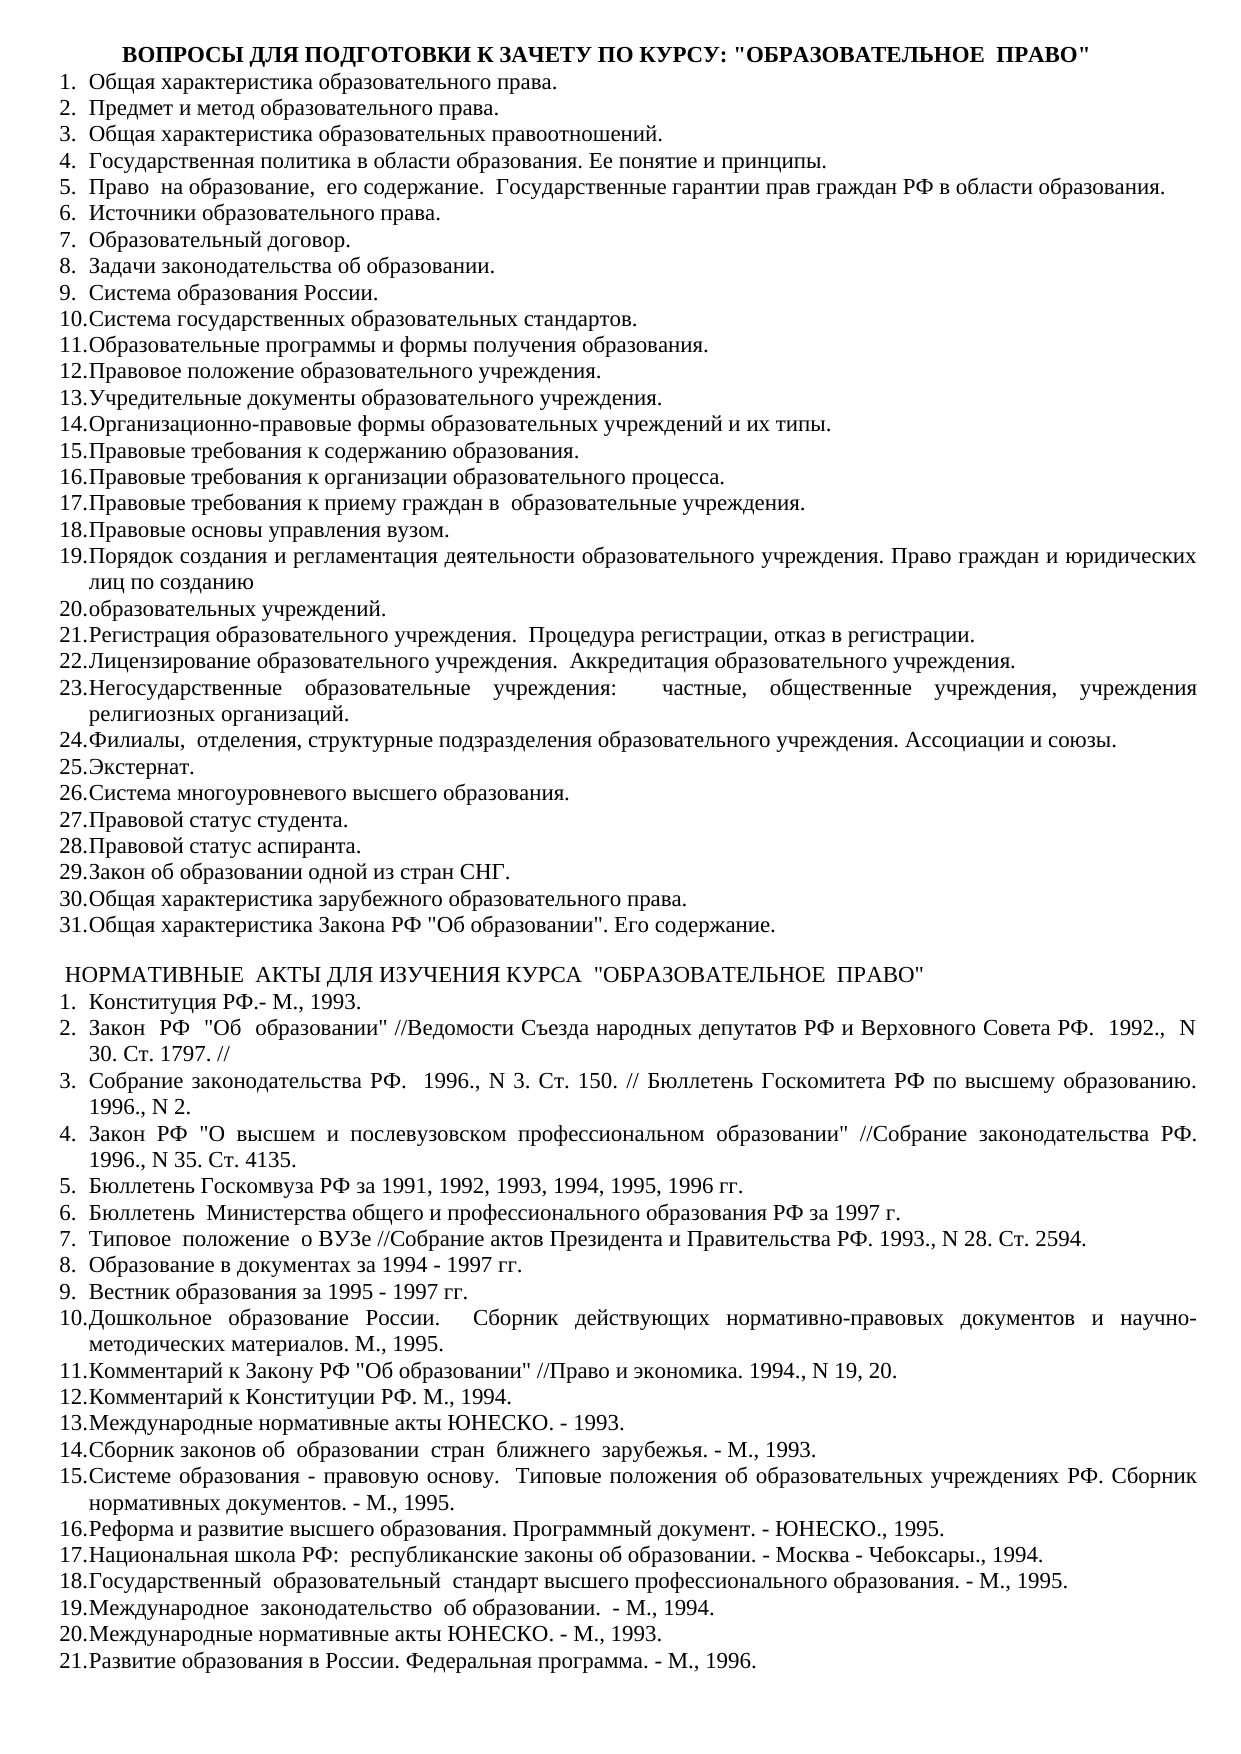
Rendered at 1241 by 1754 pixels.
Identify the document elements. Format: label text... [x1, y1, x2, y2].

list Система государственных образовательных стандартов. [59, 305, 1199, 331]
list Дошкольное образование России. Сборник действующих нормативно-правовых документов и научно-методических материалов. М., 1995. [59, 1304, 1199, 1357]
list Правовой статус аспиранта. [59, 832, 1199, 858]
list Правовые основы управления вузом. [59, 516, 1199, 542]
list Источники образовательного права. [59, 199, 1199, 226]
list Системе образования - правовую основу. Типовые положения об образовательных учреждениях РФ. Сборник нормативных документов. - М., 1995. [59, 1462, 1199, 1515]
list Правовой статус студента. [59, 806, 1199, 832]
list Развитие образования в России. Федеральная программа. - М., 1996. [59, 1647, 1199, 1673]
list Образование в документах за 1994 - 1997 гг. [59, 1251, 1199, 1278]
list Задачи законодательства об образовании. [59, 252, 1199, 278]
list Комментарий к Конституции РФ. М., 1994. [59, 1383, 1199, 1409]
list Экстернат. [59, 753, 1199, 779]
list Система образования России. [59, 278, 1199, 305]
list Правовое положение образовательного учреждения. [59, 358, 1199, 384]
list Порядок создания и регламентация деятельности образовательного учреждения. Право граждан и юридических лиц по созданию [59, 542, 1199, 595]
list образовательных учреждений. [59, 595, 1199, 621]
list Типовое положение о ВУЗе //Собрание актов Президента и Правительства РФ. 1993., N 28. Ст. 2594. [59, 1225, 1199, 1251]
list Бюллетень Министерства общего и профессионального образования РФ за 1997 г. [59, 1199, 1199, 1225]
list Регистрация образовательного учреждения. Процедура регистрации, отказ в регистрации. [59, 621, 1199, 647]
text ВОПРОСЫ ДЛЯ ПОДГОТОВКИ К ЗАЧЕТУ ПО КУРСУ: "ОБРАЗОВАТЕЛЬНОЕ ПРАВО" [59, 41, 1199, 68]
list Закон об образовании одной из стран СНГ. [59, 858, 1199, 885]
list Закон РФ "Об образовании" //Ведомости Съезда народных депутатов РФ и Верховного Совета РФ. 1992., N 30. Ст. 1797. // [59, 1014, 1199, 1067]
list Государственная политика в области образования. Ее понятие и принципы. [59, 147, 1199, 173]
list Международные нормативные акты ЮНЕСКО. - М., 1993. [59, 1620, 1199, 1647]
list Образовательные программы и формы получения образования. [59, 331, 1199, 358]
list Предмет и метод образовательного права. [59, 94, 1199, 120]
list Реформа и развитие высшего образования. Программный документ. - ЮНЕСКО., 1995. [59, 1515, 1199, 1541]
list Международные нормативные акты ЮНЕСКО. - 1993. [59, 1409, 1199, 1436]
list Право на образование, его содержание. Государственные гарантии прав граждан РФ в области образования. [59, 173, 1199, 199]
list Негосударственные образовательные учреждения: частные, общественные учреждения, учреждения религиозных организаций. [59, 674, 1199, 727]
list Правовые требования к содержанию образования. [59, 437, 1199, 463]
list Общая характеристика Закона РФ "Об образовании". Его содержание. [59, 911, 1199, 937]
list Вестник образования за 1995 - 1997 гг. [59, 1278, 1199, 1304]
list Общая характеристика образовательного права. [59, 68, 1199, 94]
list Лицензирование образовательного учреждения. Аккредитация образовательного учреждения. [59, 647, 1199, 674]
list Национальная школа РФ: республиканские законы об образовании. - Москва - Чебоксары., 1994. [59, 1541, 1199, 1568]
list Учредительные документы образовательного учреждения. [59, 384, 1199, 410]
list Система многоуровневого высшего образования. [59, 779, 1199, 806]
list Бюллетень Госкомвуза РФ за 1991, 1992, 1993, 1994, 1995, 1996 гг. [59, 1172, 1199, 1199]
list Общая характеристика образовательных правоотношений. [59, 120, 1199, 147]
list Общая характеристика зарубежного образовательного права. [59, 885, 1199, 911]
list Образовательный договор. [59, 226, 1199, 252]
list Государственный образовательный стандарт высшего профессионального образования. - М., 1995. [59, 1568, 1199, 1594]
list Филиалы, отделения, структурные подзразделения образовательного учреждения. Ассоциации и союзы. [59, 727, 1199, 753]
list Конституция РФ.- М., 1993. [59, 988, 1199, 1014]
list Сборник законов об образовании стран ближнего зарубежья. - М., 1993. [59, 1436, 1199, 1462]
text НОРМАТИВНЫЕ АКТЫ ДЛЯ ИЗУЧЕНИЯ КУРСА "ОБРАЗОВАТЕЛЬНОЕ ПРАВО" [59, 961, 1199, 988]
list Собрание законодательства РФ. 1996., N 3. Ст. 150. // Бюллетень Госкомитета РФ по высшему образованию. 1996., N 2. [59, 1067, 1199, 1119]
list Закон РФ "О высшем и послевузовском профессиональном образовании" //Собрание законодательства РФ. 1996., N 35. Ст. 4135. [59, 1119, 1199, 1172]
list Правовые требования к приему граждан в образовательные учреждения. [59, 489, 1199, 516]
list Организационно-правовые формы образовательных учреждений и их типы. [59, 410, 1199, 437]
list Комментарий к Закону РФ "Об образовании" //Право и экономика. 1994., N 19, 20. [59, 1357, 1199, 1383]
list Международное законодательство об образовании. - М., 1994. [59, 1594, 1199, 1620]
list Правовые требования к организации образовательного процесса. [59, 463, 1199, 489]
